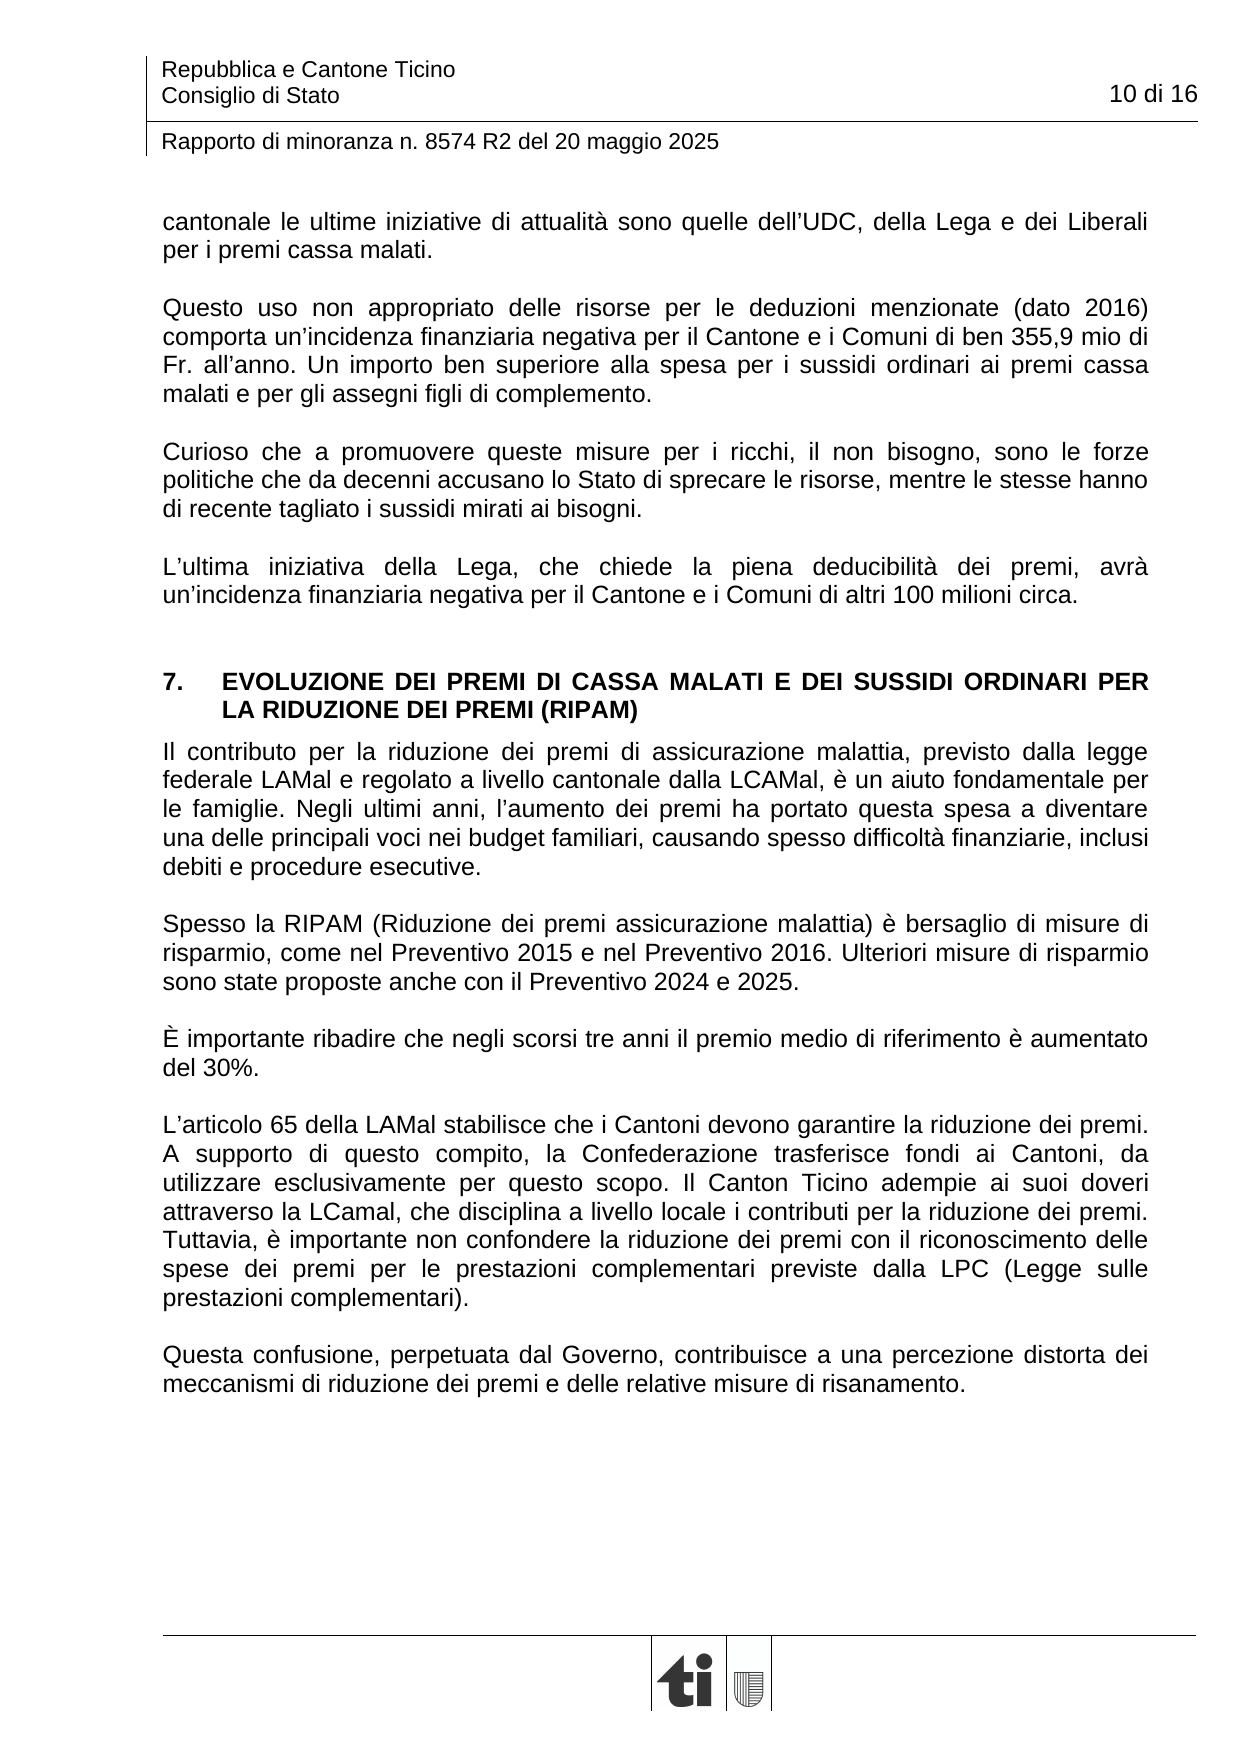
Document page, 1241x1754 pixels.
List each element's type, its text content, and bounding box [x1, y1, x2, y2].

text L’articolo 65 della LAMal stabilisce che i Cantoni devono garantire la riduzione dei premi. A supporto di questo compito, la Confederazione trasferisce fondi ai Cantoni, da utilizzare esclusivamente per questo scopo. Il Canton Ticino adempie ai suoi doveri attraverso la LCamal, che disciplina a livello locale i contributi per la riduzione dei premi. Tuttavia, è importante non confondere la riduzione dei premi con il riconoscimento delle spese dei premi per le prestazioni complementari previste dalla LPC (Legge sulle prestazioni complementari). [162, 1111, 1151, 1312]
text È importante ribadire che negli scorsi tre anni il premio medio di riferimento è aumentato del 30%. [162, 1024, 1151, 1082]
text Questo uso non appropriato delle risorse per le deduzioni menzionate (dato 2016) comporta un’incidenza finanziaria negativa per il Cantone e i Comuni di ben 355,9 mio di Fr. all’anno. Un importo ben superiore alla spesa per i sussidi ordinari ai premi cassa malati e per gli assegni figli di complemento. [162, 293, 1151, 408]
picture [728, 1636, 770, 1707]
text Il contributo per la riduzione dei premi di assicurazione malattia, previsto dalla legge federale LAMal e regolato a livello cantonale dalla LCAMal, è un aiuto fondamentale per le famiglie. Negli ultimi anni, l’aumento dei premi ha portato questa spesa a diventare una delle principali voci nei budget familiari, causando spesso difficoltà finanziarie, inclusi debiti e procedure esecutive. [162, 737, 1151, 881]
text Spesso la RIPAM (Riduzione dei premi assicurazione malattia) è bersaglio di misure di risparmio, come nel Preventivo 2015 e nel Preventivo 2016. Ulteriori misure di risparmio sono state proposte anche con il Preventivo 2024 e 2025. [162, 909, 1151, 996]
subtitle Evoluzione dei premi di cassa malati e dei sussidi ordinari per la riduzione dei premi (RIPAM) [162, 667, 1151, 724]
text Curioso che a promuovere queste misure per i ricchi, il non bisogno, sono le forze politiche che da decenni accusano lo Stato di sprecare le risorse, mentre le stesse hanno di recente tagliato i sussidi mirati ai bisogni. [162, 437, 1151, 523]
picture [655, 1636, 725, 1707]
text L’ultima iniziativa della Lega, che chiede la piena deducibilità dei premi, avrà un’incidenza finanziaria negativa per il Cantone e i Comuni di altri 100 milioni circa. [162, 552, 1151, 609]
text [162, 207, 1151, 264]
text Questa confusione, perpetuata dal Governo, contribuisce a una percezione distorta dei meccanismi di riduzione dei premi e delle relative misure di risanamento. [162, 1341, 1151, 1398]
